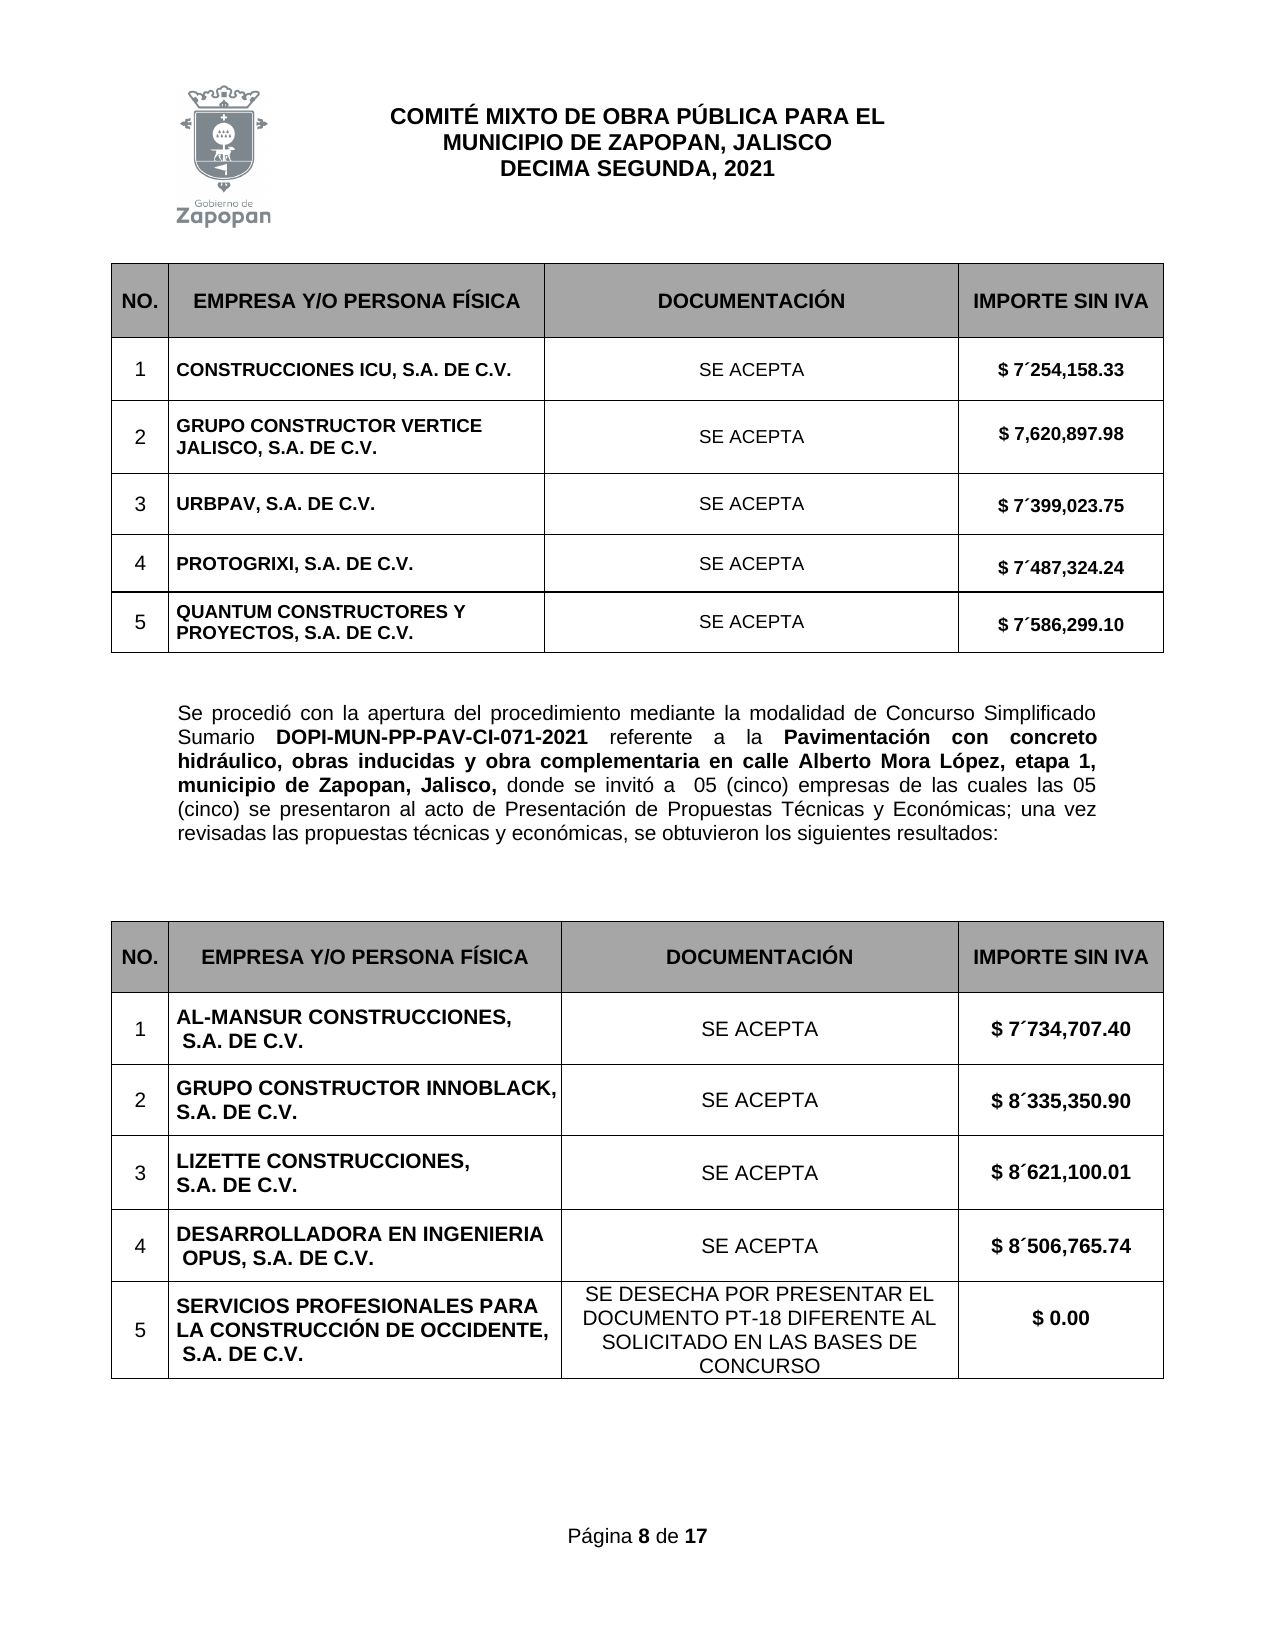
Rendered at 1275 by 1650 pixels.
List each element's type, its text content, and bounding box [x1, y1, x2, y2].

table_cell DESARROLLADORA EN INGENIERIA OPUS, S.A. DE C.V. [169, 1210, 561, 1281]
table_cell $ 7´254,158.33 [959, 338, 1163, 400]
table_cell SE DESECHA POR PRESENTAR EL DOCUMENTO PT-18 DIFERENTE AL SOLICITADO EN LAS BASES DE CONCURSO [562, 1282, 958, 1378]
table_cell $ 7´734,707.40 [959, 993, 1163, 1064]
table_cell 5 [112, 593, 168, 652]
table_cell SERVICIOS PROFESIONALES PARA LA CONSTRUCCIÓN DE OCCIDENTE, S.A. DE C.V. [169, 1282, 561, 1378]
table_cell $ 7,620,897.98 [959, 401, 1163, 473]
table_cell SE ACEPTA [562, 1210, 958, 1281]
table_cell SE ACEPTA [545, 474, 958, 534]
table_cell $ 7´586,299.10 [959, 593, 1163, 652]
table_header EMPRESA Y/O PERSONA FÍSICA [169, 264, 544, 337]
table_cell $ 8´621,100.01 [959, 1136, 1163, 1209]
table_cell 4 [112, 535, 168, 591]
table_cell LIZETTE CONSTRUCCIONES, S.A. DE C.V. [169, 1136, 561, 1209]
table_cell 1 [112, 993, 168, 1064]
table_header IMPORTE SIN IVA [959, 264, 1163, 337]
table_cell $ 8´335,350.90 [959, 1065, 1163, 1135]
table_cell SE ACEPTA [562, 1065, 958, 1135]
table_cell 1 [112, 338, 168, 400]
table_cell 4 [112, 1210, 168, 1281]
text Se procedió con la apertura del procedimiento mediante la modalidad de Concurso Simplificado Sumario DOPI-MUN-PP-PAV-CI-071-2021 referente a la Pavimentación con concreto hidráulico, obras inducidas y obra complementaria en calle Alberto Mora López, etapa 1, municipio de Zapopan, Jalisco, donde se invitó a 05 (cinco) empresas de las cuales las 05 (cinco) se presentaron al acto de Presentación de Propuestas Técnicas y Económicas; una vez revisadas las propuestas técnicas y económicas, se obtuvieron los siguientes resultados: [177, 701, 1098, 844]
table_cell $ 0.00 [959, 1282, 1163, 1378]
table_cell $ 8´506,765.74 [959, 1210, 1163, 1281]
table_cell AL-MANSUR CONSTRUCCIONES, S.A. DE C.V. [169, 993, 561, 1064]
table_cell 5 [112, 1282, 168, 1378]
table_cell GRUPO CONSTRUCTOR VERTICE JALISCO, S.A. DE C.V. [169, 401, 544, 473]
picture [176, 85, 271, 228]
table_header IMPORTE SIN IVA [959, 922, 1163, 992]
table_cell 3 [112, 1136, 168, 1209]
table_header DOCUMENTACIÓN [545, 264, 958, 337]
table_cell URBPAV, S.A. DE C.V. [169, 474, 544, 534]
table_header NO. [112, 922, 168, 992]
table_cell SE ACEPTA [562, 993, 958, 1064]
table_cell SE ACEPTA [545, 535, 958, 591]
table_header NO. [112, 264, 168, 337]
table_cell 2 [112, 1065, 168, 1135]
table_cell SE ACEPTA [562, 1136, 958, 1209]
table_cell 2 [112, 401, 168, 473]
table_cell $ 7´399,023.75 [959, 474, 1163, 534]
table_header DOCUMENTACIÓN [562, 922, 958, 992]
table_cell PROTOGRIXI, S.A. DE C.V. [169, 535, 544, 591]
table_cell CONSTRUCCIONES ICU, S.A. DE C.V. [169, 338, 544, 400]
table_cell GRUPO CONSTRUCTOR INNOBLACK, S.A. DE C.V. [169, 1065, 561, 1135]
table_cell QUANTUM CONSTRUCTORES Y PROYECTOS, S.A. DE C.V. [169, 593, 544, 652]
table_header EMPRESA Y/O PERSONA FÍSICA [169, 922, 561, 992]
table_cell SE ACEPTA [545, 593, 958, 652]
table_cell $ 7´487,324.24 [959, 535, 1163, 591]
table_cell SE ACEPTA [545, 338, 958, 400]
table_cell 3 [112, 474, 168, 534]
table_cell SE ACEPTA [545, 401, 958, 473]
